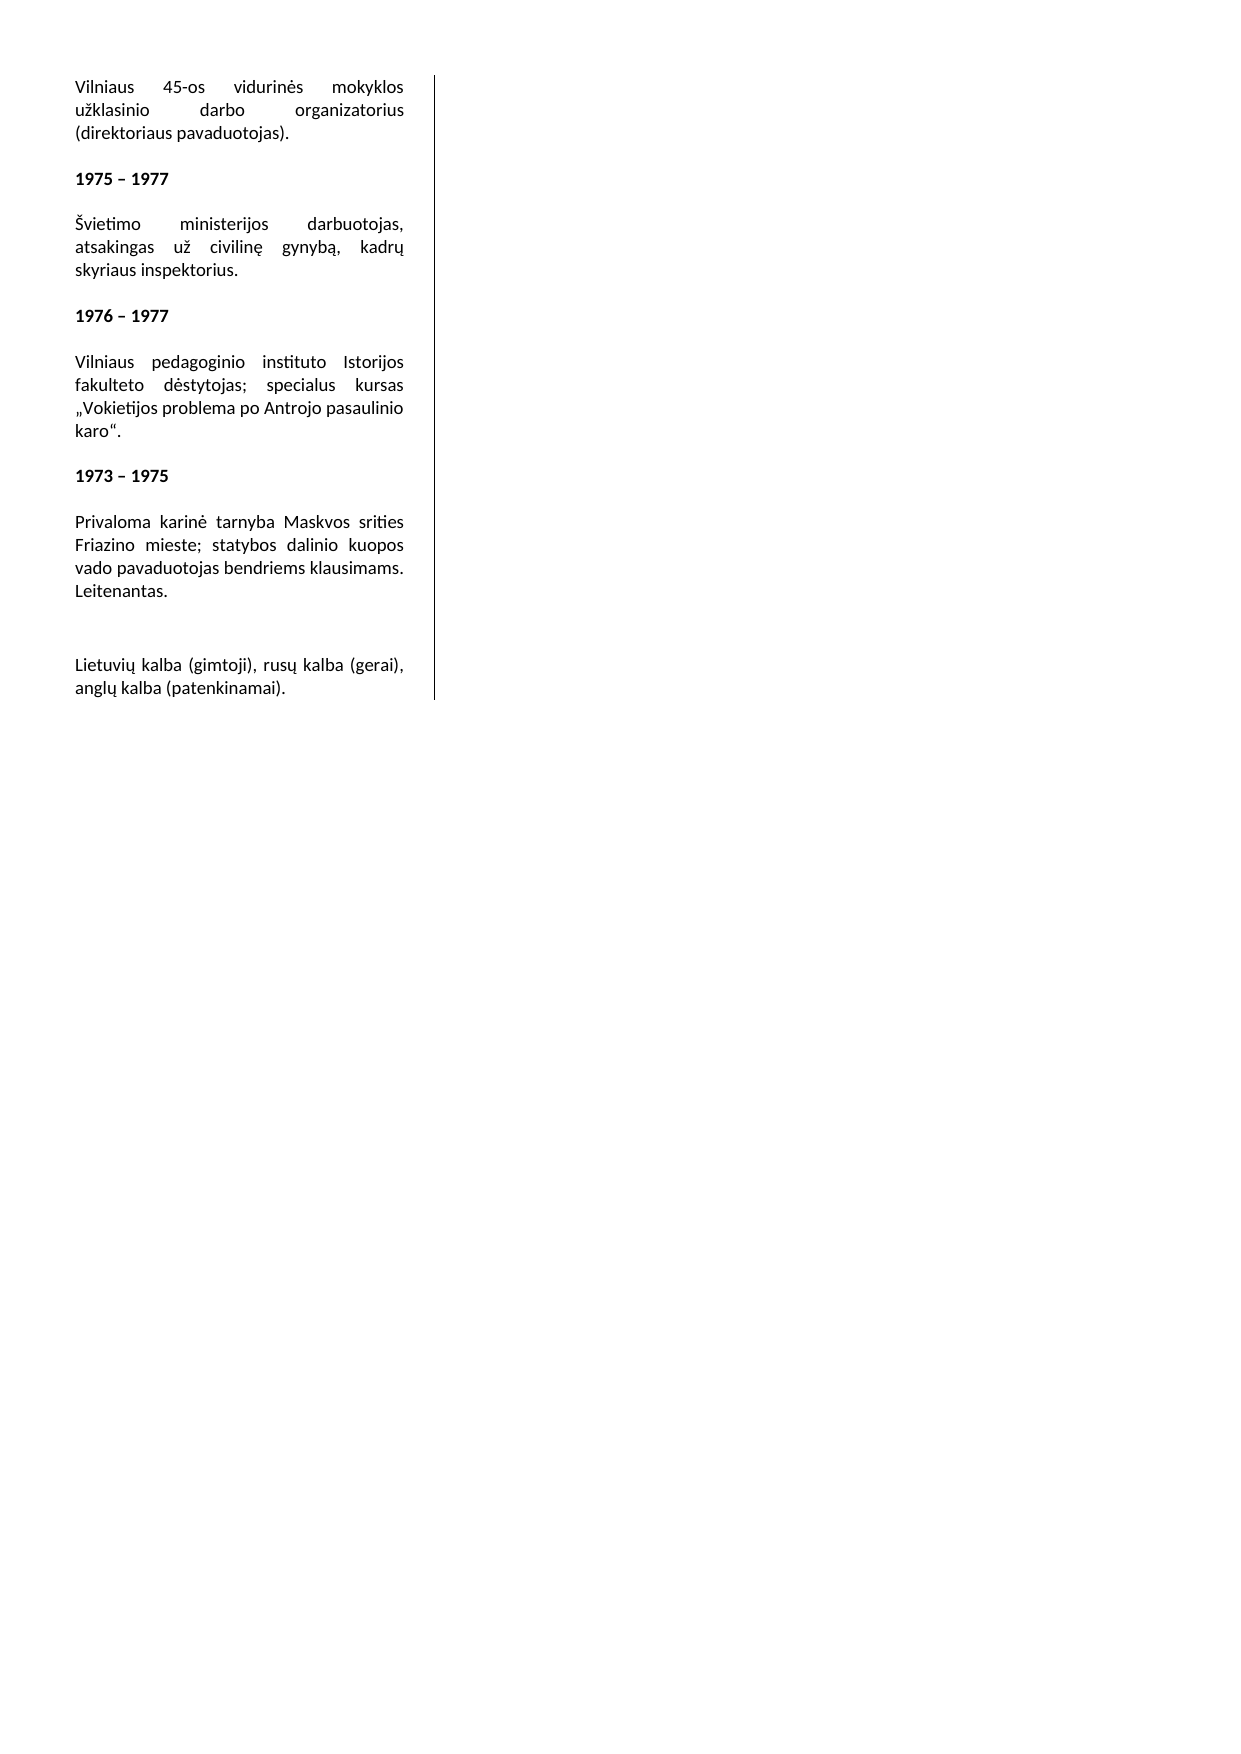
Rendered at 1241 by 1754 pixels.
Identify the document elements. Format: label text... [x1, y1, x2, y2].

text 1976 – 1977 [75, 304, 404, 327]
text 1973 – 1975 [75, 464, 404, 487]
text Vilniaus pedagoginio instituto Istorijos fakulteto dėstytojas; specialus kursas „Vokietijos problema po Antrojo pasaulinio karo“. [75, 350, 404, 442]
text Švietimo ministerijos darbuotojas, atsakingas už civilinę gynybą, kadrų skyriaus inspektorius. [75, 212, 404, 281]
text 1975 – 1977 [75, 167, 404, 189]
text Vilniaus 45-os vidurinės mokyklos užklasinio darbo organizatorius (direktoriaus pavaduotojas). [75, 75, 404, 144]
text Privaloma karinė tarnyba Maskvos srities Friazino mieste; statybos dalinio kuopos vado pavaduotojas bendriems klausimams. Leitenantas. [75, 510, 404, 602]
text Lietuvių kalba (gimtoji), rusų kalba (gerai), anglų kalba (patenkinamai).??????????? [75, 653, 404, 699]
